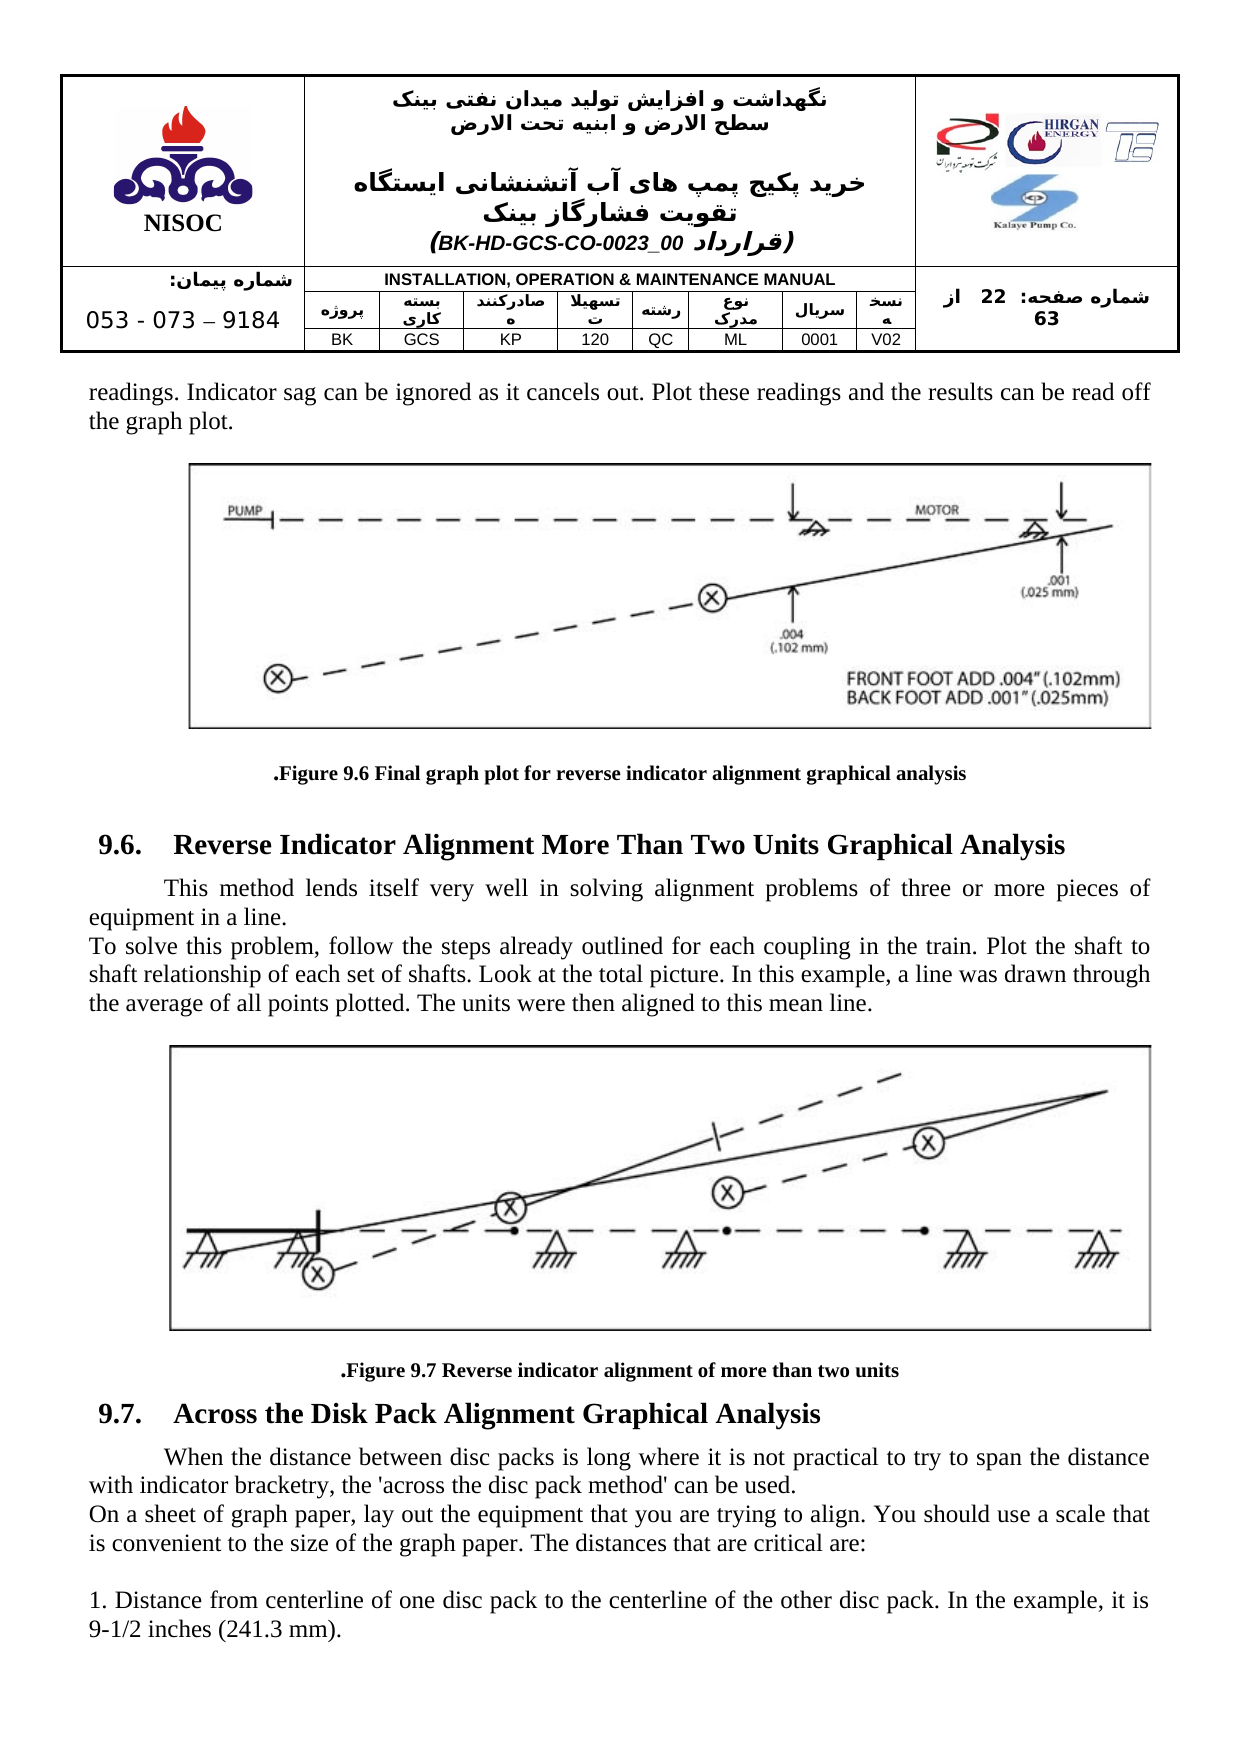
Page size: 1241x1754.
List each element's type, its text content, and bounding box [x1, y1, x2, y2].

text 1. Distance from centerline of one disc pack to the centerline of the other disc pack. In the example, it is 9-1/2 inches (241.3 mm). [89, 1586, 1152, 1643]
text On a sheet of graph paper, lay out the equipment that you are trying to align. You should use a scale that is convenient to the size of the graph paper. The distances that are critical are: [89, 1499, 1152, 1557]
text Figure 9.6 Final graph plot for reverse indicator alignment graphical analysis. [89, 757, 1152, 786]
text To solve this problem, follow the steps already outlined for each coupling in the train. Plot the shaft to shaft relationship of each set of shafts. Look at the total picture. In this example, a line was drawn through the average of all points plotted. The units were then aligned to this mean line. [89, 931, 1152, 1017]
text Figure 9.7 Reverse indicator alignment of more than two units. [89, 1354, 1152, 1383]
picture [169, 1045, 1152, 1331]
list Reverse Indicator Alignment More Than Two Units Graphical Analysis [98, 827, 1152, 861]
text When the distance between disc packs is long where it is not practical to try to span the distance with indicator bracketry, the 'across the disc pack method' can be used. [89, 1442, 1152, 1499]
list Across the Disk Pack Alignment Graphical Analysis [98, 1396, 1152, 1429]
picture [934, 111, 1160, 232]
text This method lends itself very well in solving alignment problems of three or more pieces of equipment in a line. [89, 873, 1152, 931]
picture [113, 106, 253, 208]
picture [188, 463, 1152, 729]
